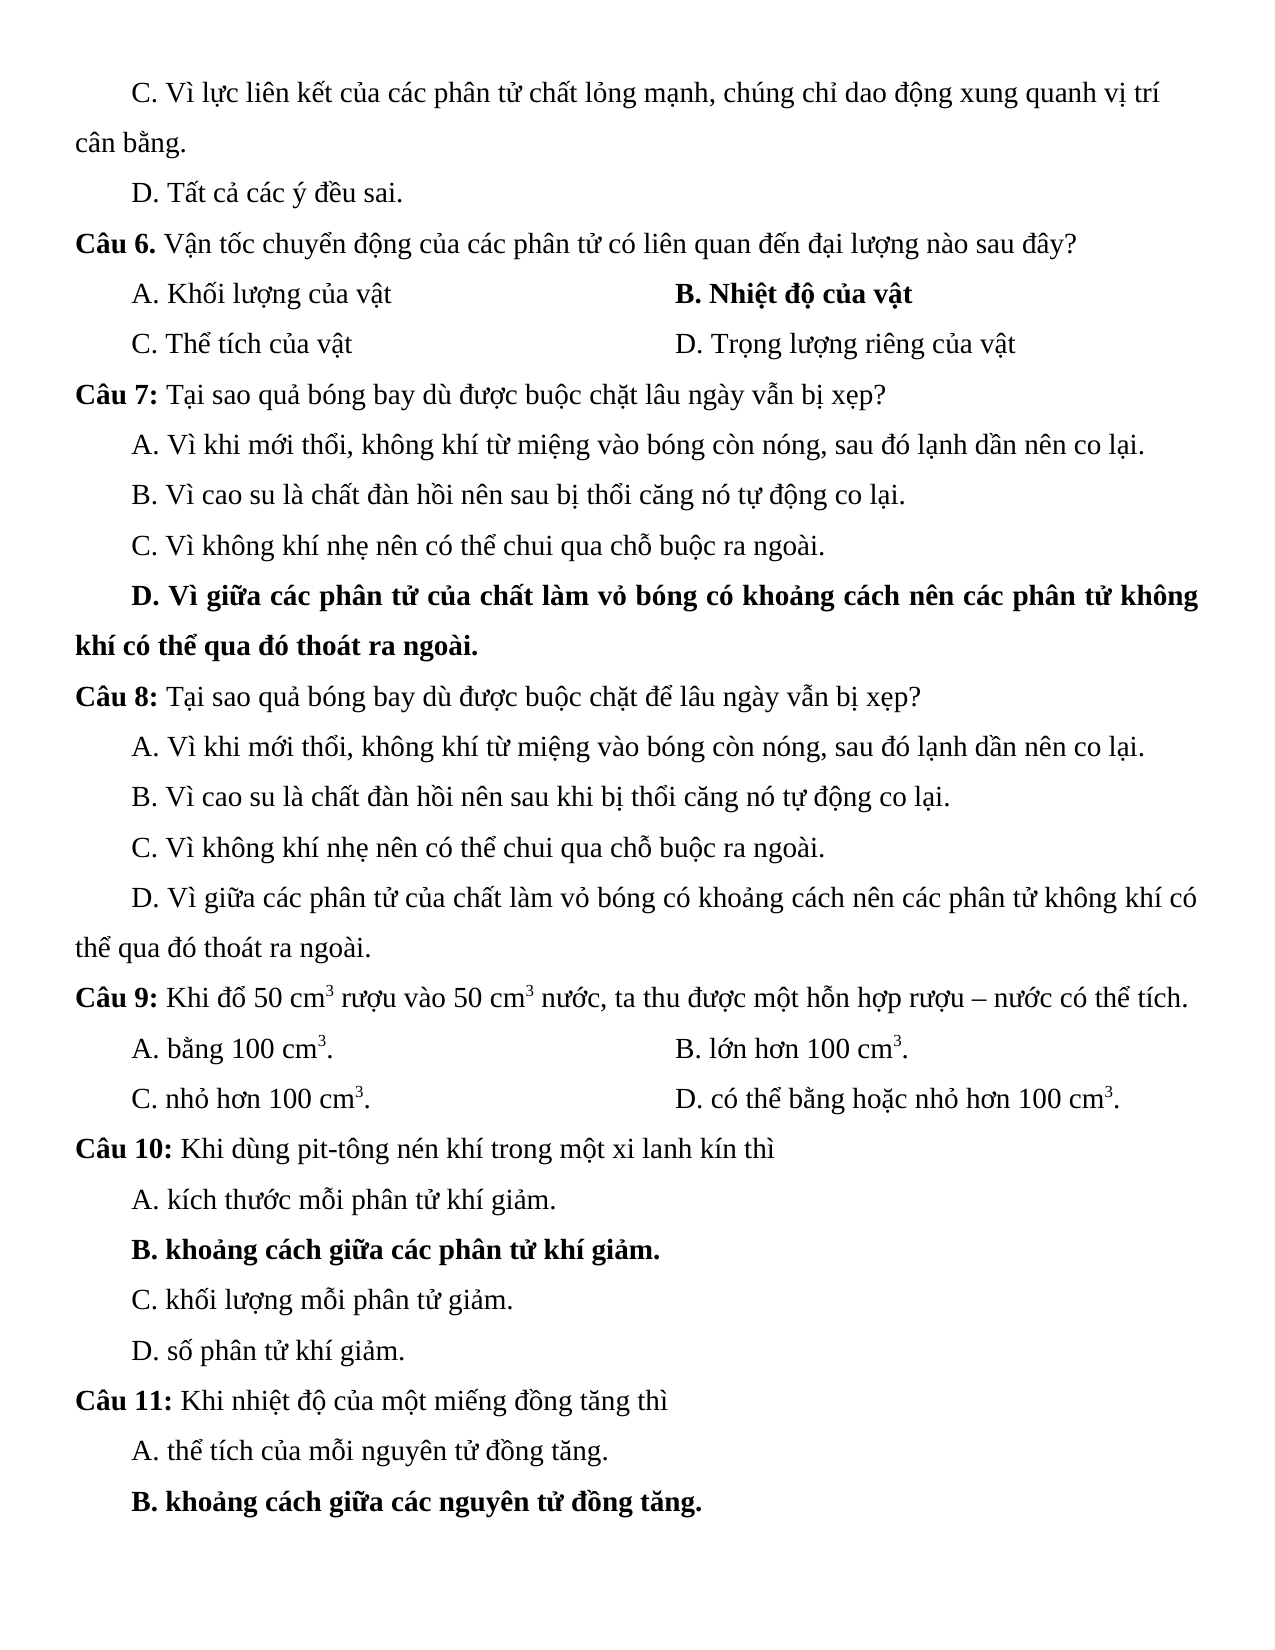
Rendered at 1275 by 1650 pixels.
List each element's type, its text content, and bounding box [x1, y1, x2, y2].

text B. khoảng cách giữa các nguyên tử đồng tăng. [75, 1484, 1200, 1517]
text Câu 10: Khi dùng pit-tông nén khí trong một xi lanh kín thì [75, 1132, 1200, 1165]
text B. Vì cao su là chất đàn hồi nên sau bị thổi căng nó tự động co lại. [75, 477, 1200, 511]
text Câu 11: Khi nhiệt độ của một miếng đồng tăng thì [75, 1383, 1200, 1417]
text Câu 7: Tại sao quả bóng bay dù được buộc chặt lâu ngày vẫn bị xẹp? [75, 377, 1200, 410]
text Câu 8: Tại sao quả bóng bay dù được buộc chặt để lâu ngày vẫn bị xẹp? [75, 679, 1200, 712]
text D. số phân tử khí giảm. [75, 1333, 1200, 1366]
text Câu 9: Khi đổ 50 cm3 rượu vào 50 cm3 nước, ta thu được một hỗn hợp rượu – nước có thể tích. [75, 981, 1200, 1014]
text B. Vì cao su là chất đàn hồi nên sau khi bị thổi căng nó tự động co lại. [75, 779, 1200, 813]
text D. Vì giữa các phân tử của chất làm vỏ bóng có khoảng cách nên các phân tử không khí có thể qua đó thoát ra ngoài. [75, 880, 1200, 964]
text Câu 6. Vận tốc chuyển động của các phân tử có liên quan đến đại lượng nào sau đây? [75, 226, 1200, 259]
text C. Vì lực liên kết của các phân tử chất lỏng mạnh, chúng chỉ dao động xung quanh vị trí cân bằng. [75, 75, 1200, 159]
text C. khối lượng mỗi phân tử giảm. [75, 1282, 1200, 1316]
text A. Vì khi mới thổi, không khí từ miệng vào bóng còn nóng, sau đó lạnh dần nên co lại. [75, 729, 1200, 763]
text C. Vì không khí nhẹ nên có thể chui qua chỗ buộc ra ngoài. [75, 528, 1200, 561]
text D. Tất cả các ý đều sai. [75, 176, 1200, 209]
text A. Vì khi mới thổi, không khí từ miệng vào bóng còn nóng, sau đó lạnh dần nên co lại. [75, 427, 1200, 461]
text B. khoảng cách giữa các phân tử khí giảm. [75, 1232, 1200, 1266]
text A. Khối lượng của vật B. Nhiệt độ của vật [75, 276, 1200, 310]
text C. nhỏ hơn 100 cm3. D. có thể bằng hoặc nhỏ hơn 100 cm3. [75, 1081, 1200, 1115]
text A. bằng 100 cm3. B. lớn hơn 100 cm3. [75, 1031, 1200, 1064]
text D. Vì giữa các phân tử của chất làm vỏ bóng có khoảng cách nên các phân tử không khí có thể qua đó thoát ra ngoài. [75, 578, 1200, 662]
text C. Thể tích của vật D. Trọng lượng riêng của vật [75, 327, 1200, 360]
text A. kích thước mỗi phân tử khí giảm. [75, 1182, 1200, 1215]
text C. Vì không khí nhẹ nên có thể chui qua chỗ buộc ra ngoài. [75, 830, 1200, 863]
text A. thể tích của mỗi nguyên tử đồng tăng. [75, 1433, 1200, 1467]
